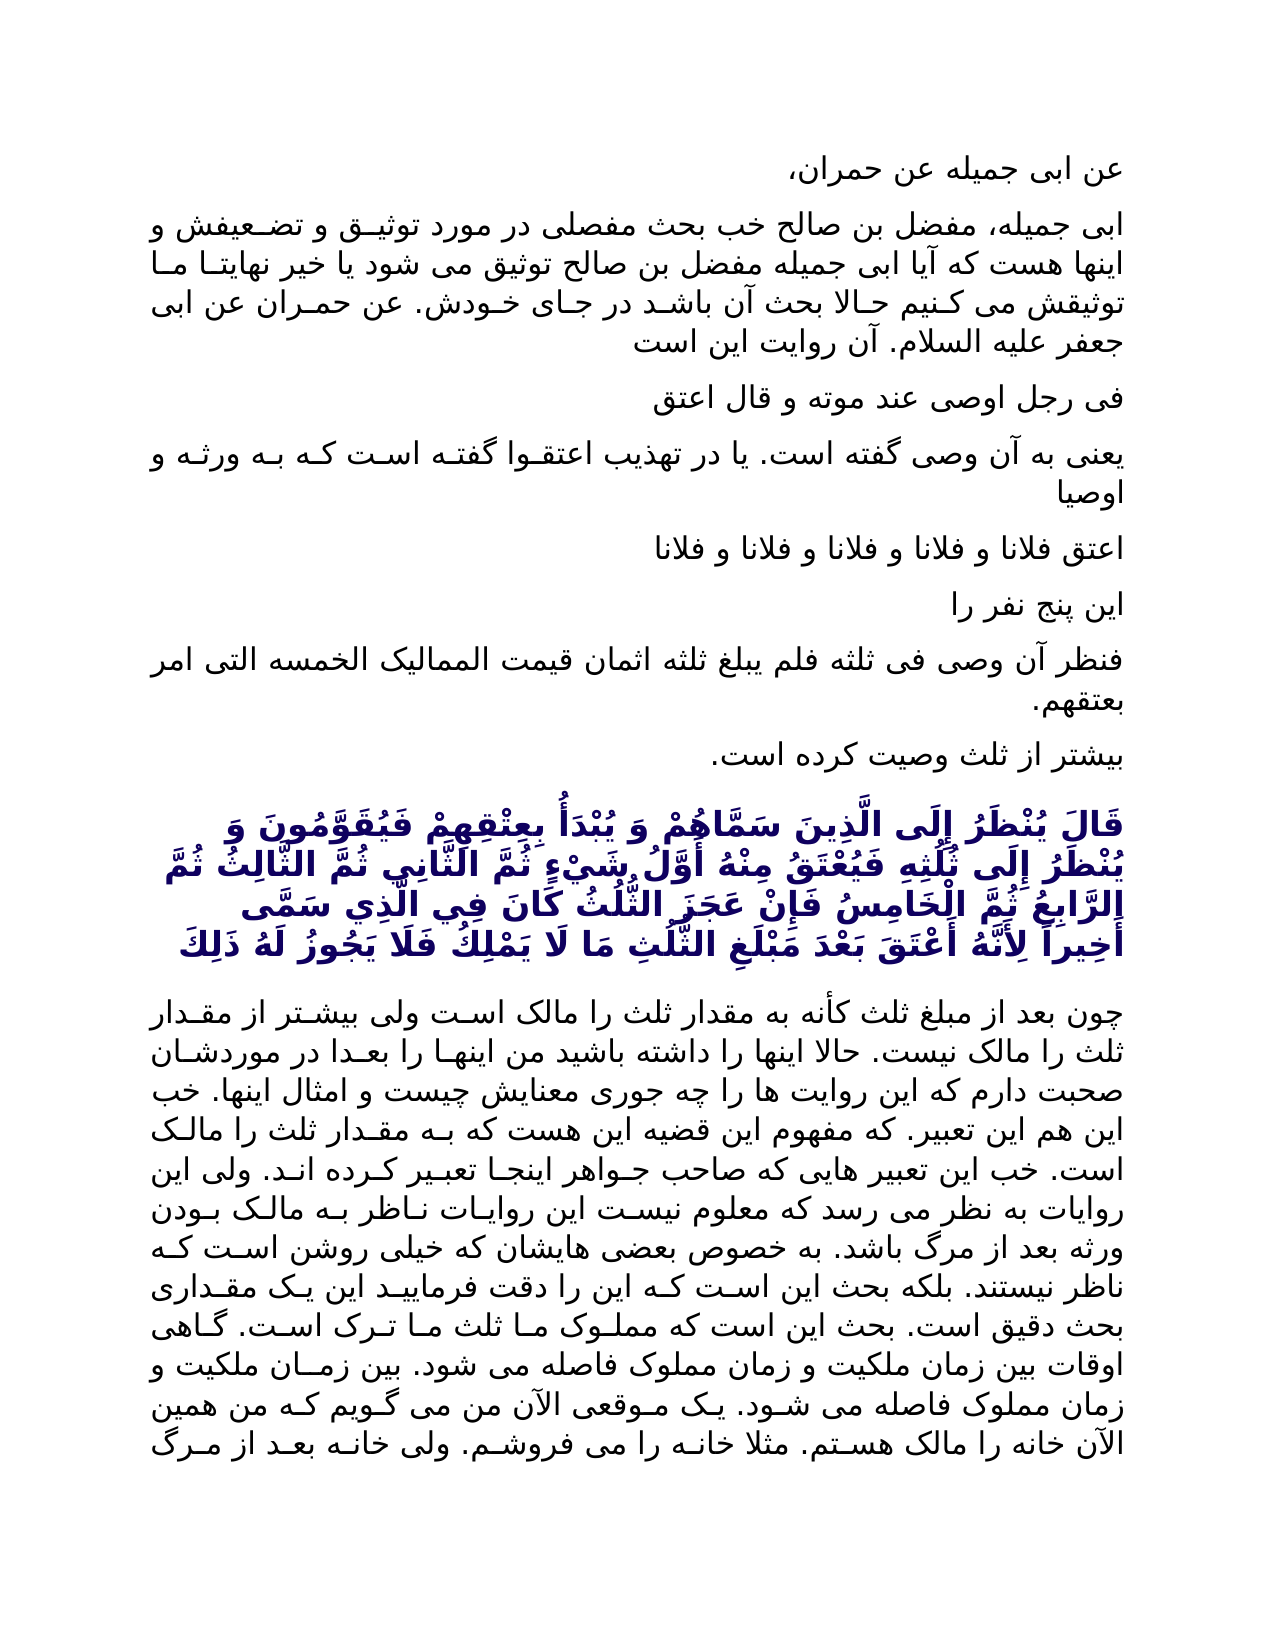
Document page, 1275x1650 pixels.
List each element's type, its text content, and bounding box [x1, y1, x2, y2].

text این پنج نفر را [150, 586, 1125, 622]
text بیشتر از ثلث وصیت کرده است. [150, 737, 1125, 773]
text عن ابی جمیله عن حمران، [150, 150, 1125, 186]
text فی رجل اوصی عند موته و قال اعتق [150, 379, 1125, 416]
text قَالَ يُنْظَرُ إِلَى الَّذِينَ سَمَّاهُمْ وَ يُبْدَأُ بِعِتْقِهِمْ فَيُقَوَّمُونَ وَ يُنْظَرُ إِلَى ثُلُثِهِ فَيُعْتَقُ مِنْهُ أَوَّلُ شَيْ‌ءٍ ثُمَّ الثَّانِي ثُمَّ الثَّالِثُ ثُمَّ الرَّابِعُ ثُمَّ الْخَامِسُ فَإِنْ عَجَزَ الثُّلُثُ كَانَ فِي الَّذِي سَمَّى أَخِيراً لِأَنَّهُ أَعْتَقَ بَعْدَ مَبْلَغِ الثُّلُثِ مَا لَا يَمْلِكُ فَلَا يَجُوزُ لَهُ ذَلِكَ [150, 805, 1125, 965]
text ابی جمیله، مفضل بن صالح خب بحث مفصلی در مورد توثیق و تضعیفش و اینها هست که آیا ابی جمیله مفضل بن صالح توثیق می شود یا خیر نهایتا ما توثیقش می کنیم حالا بحث آن باشد در جای خودش. عن حمران عن ابی جعفر علیه السلام. آن روایت این است [150, 206, 1125, 360]
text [150, 994, 1125, 1461]
text یعنی به آن وصی گفته است. یا در تهذیب اعتقوا گفته است که به ورثه و اوصیا [150, 435, 1125, 511]
text فنظر آن وصی فی ثلثه فلم یبلغ ثلثه اثمان قیمت الممالیک الخمسه التی امر بعتقهم. [150, 642, 1125, 717]
text اعتق فلانا و فلانا و فلانا و فلانا و فلانا [150, 530, 1125, 566]
